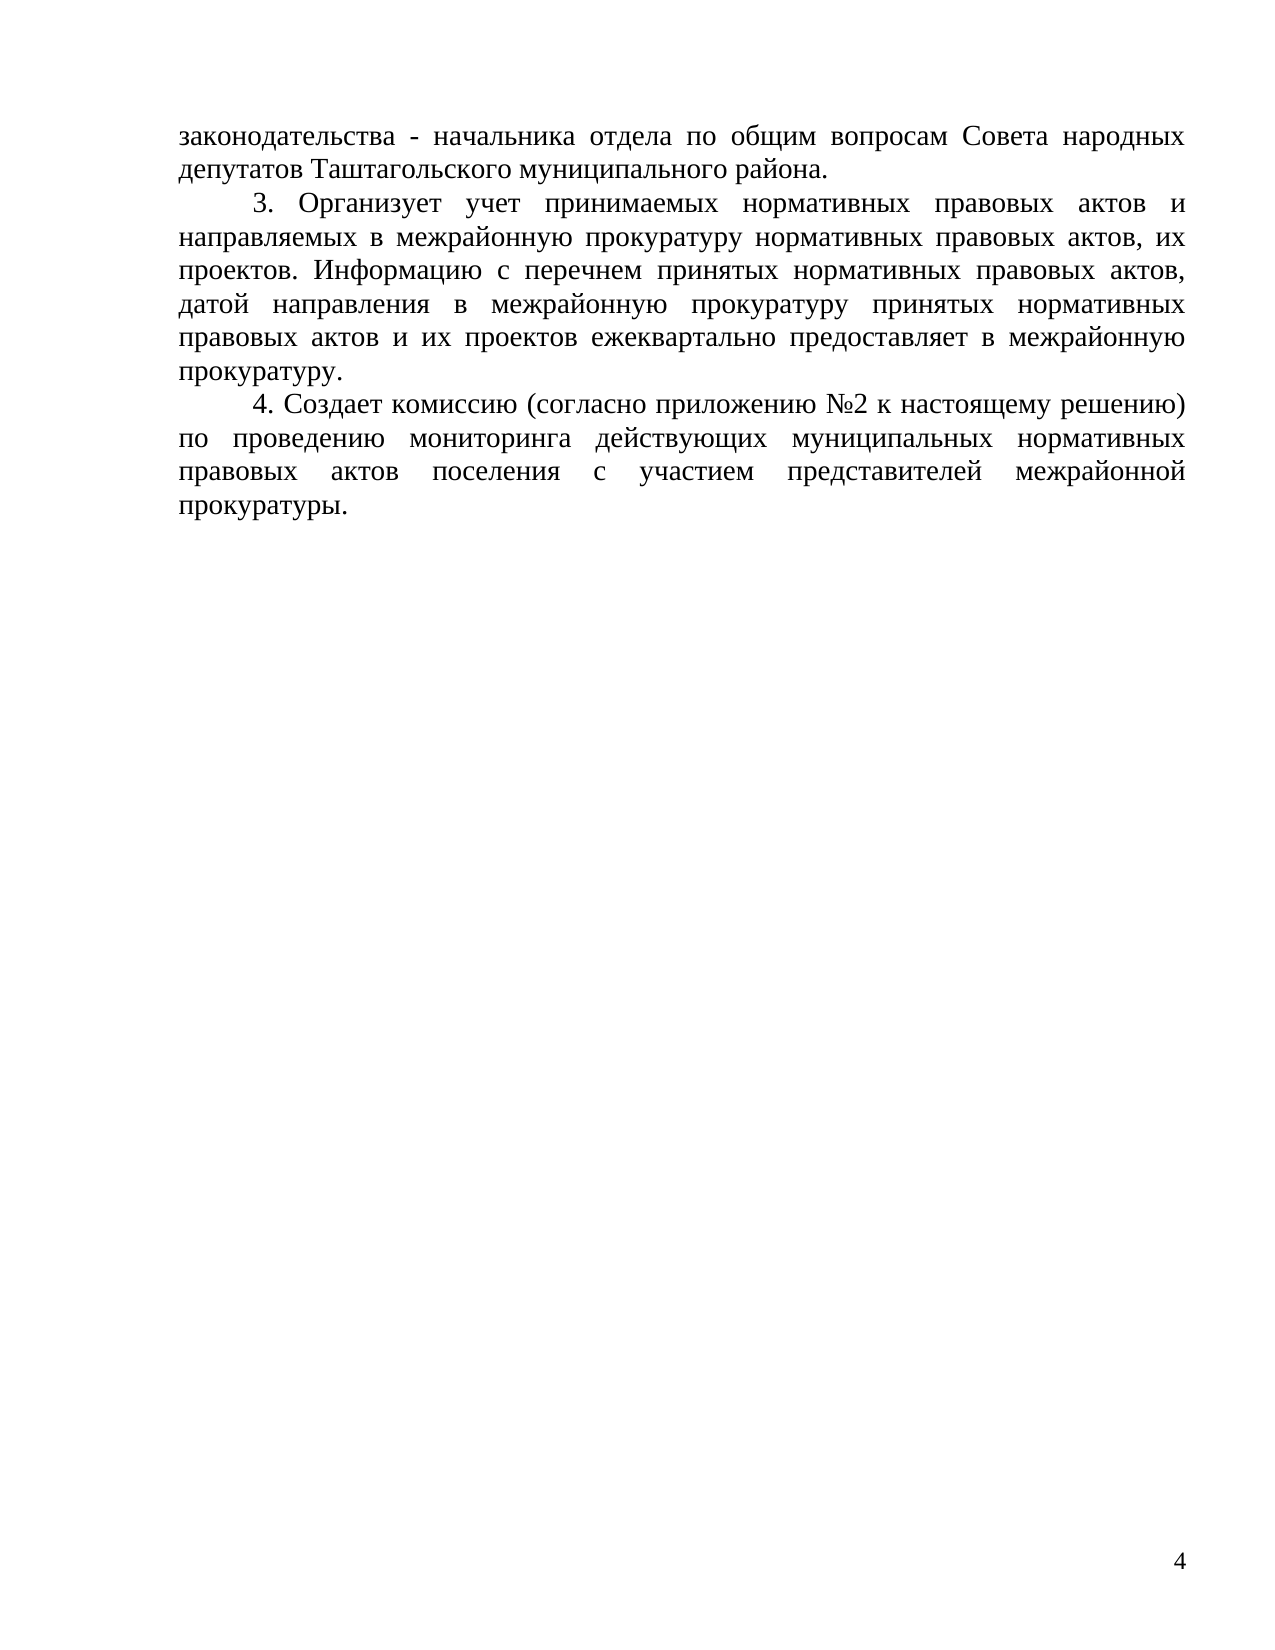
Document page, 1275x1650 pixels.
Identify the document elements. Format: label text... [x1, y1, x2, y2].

text 4. Создает комиссию (согласно приложению №2 к настоящему решению) по проведению мониторинга действующих муниципальных нормативных правовых актов поселения с участием представителей межрайонной прокуратуры. [178, 386, 1186, 521]
text 3. Организует учет принимаемых нормативных правовых актов и направляемых в межрайонную прокуратуру нормативных правовых актов, их проектов. Информацию с перечнем принятых нормативных правовых актов, датой направления в межрайонную прокуратуру принятых нормативных правовых актов и их проектов ежеквартально предоставляет в межрайонную прокуратуру. [178, 185, 1186, 386]
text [178, 118, 1186, 185]
